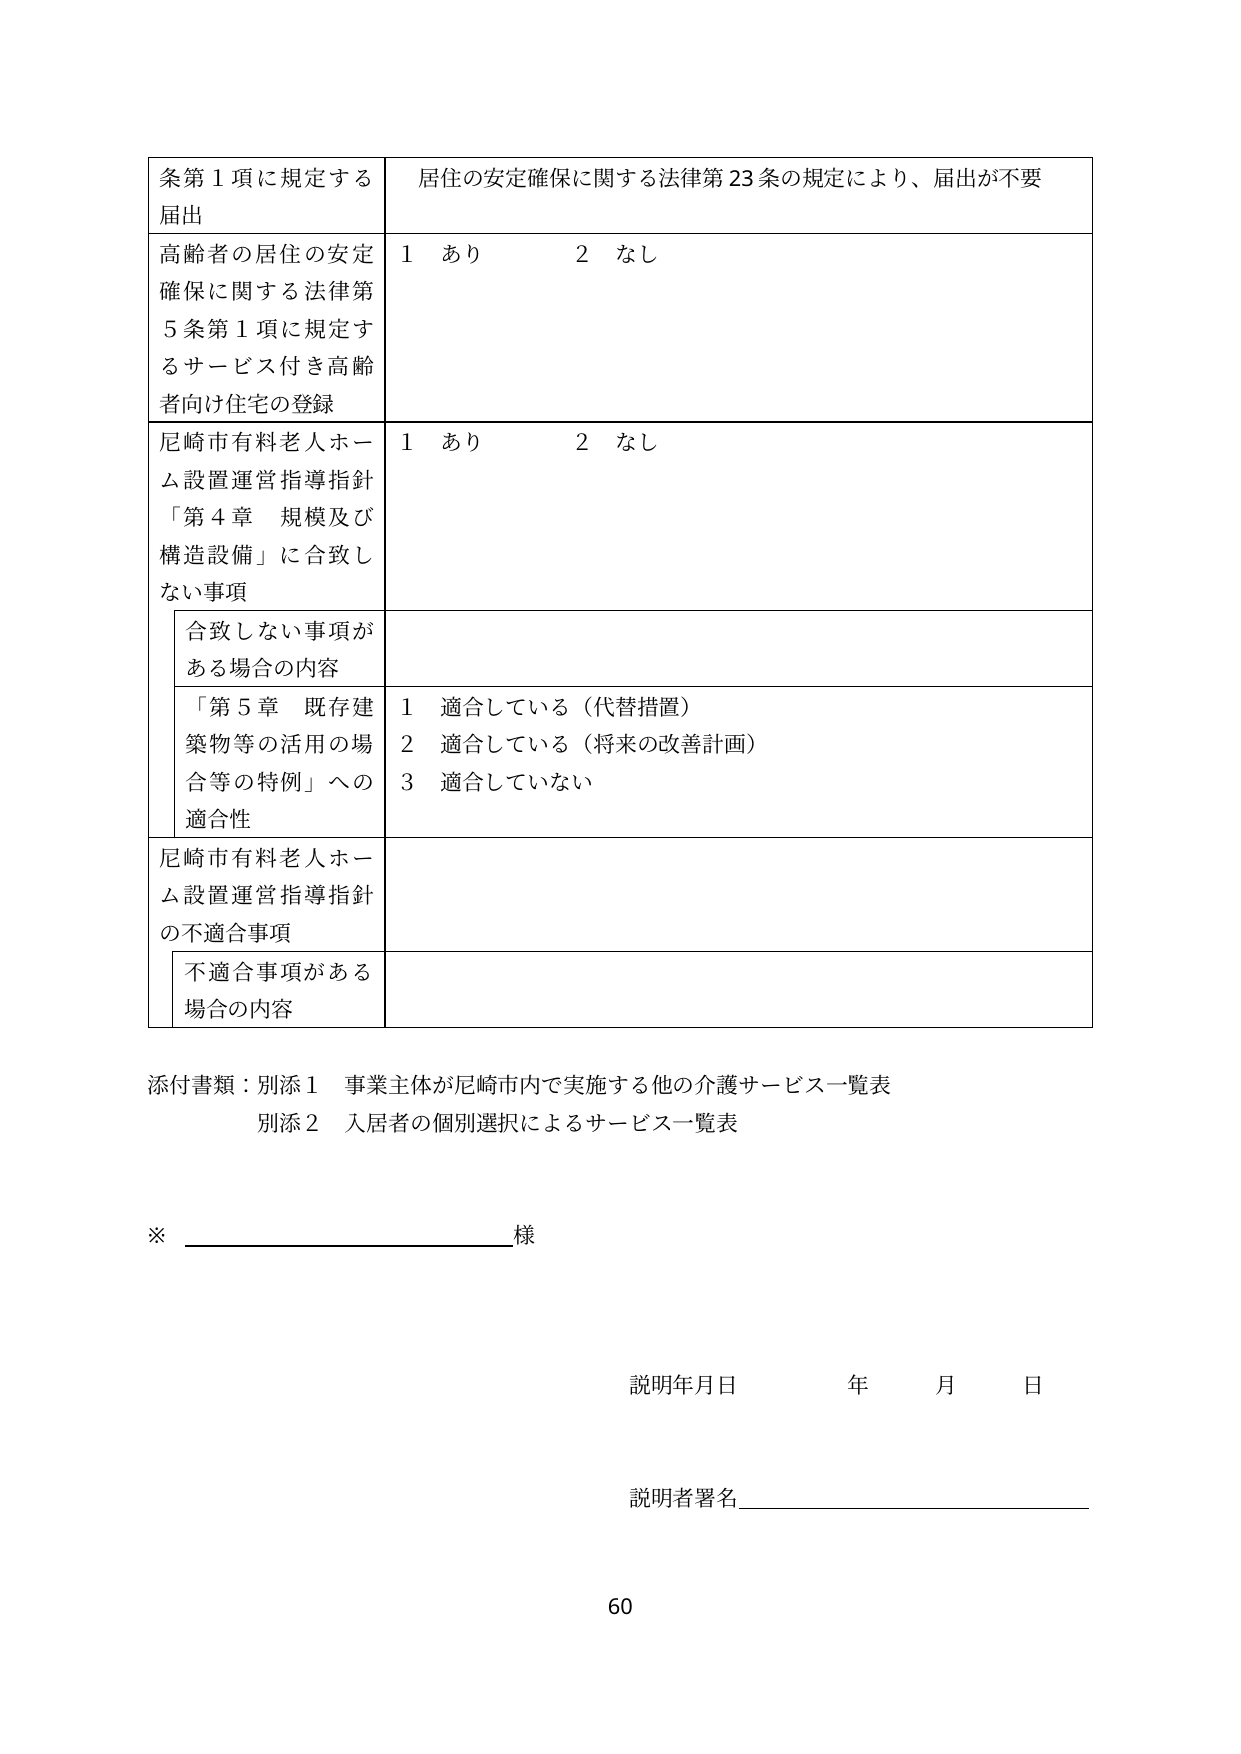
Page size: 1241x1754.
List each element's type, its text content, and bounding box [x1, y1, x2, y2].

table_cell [386, 158, 1092, 233]
list 様 [148, 1215, 1092, 1253]
table_cell [386, 952, 1092, 1027]
table_cell １ 適合している（代替措置） ２ 適合している（将来の改善計画） ３ 適合していない [386, 687, 1092, 837]
text 説明年月日 年 月 日 [148, 1365, 1092, 1403]
text 説明者署名 [148, 1478, 1092, 1515]
table_cell [149, 610, 174, 837]
table_cell [149, 951, 172, 1027]
table_cell 合致しない事項がある場合の内容 [175, 611, 384, 686]
table_cell 尼崎市有料老人ホーム設置運営指導指針の不適合事項 [149, 838, 384, 951]
text 添付書類：別添１ 事業主体が尼崎市内で実施する他の介護サービス一覧表 [148, 1065, 1092, 1103]
text 別添２ 入居者の個別選択によるサービス一覧表 [148, 1103, 1092, 1140]
table_cell １ あり ２ なし [386, 234, 1092, 421]
table_cell [386, 611, 1092, 686]
table_cell 「第５章 既存建築物等の活用の場合等の特例」への適合性 [175, 687, 384, 837]
table_cell 尼崎市有料老人ホーム設置運営指導指針「第４章 規模及び構造設備」に合致しない事項 [149, 423, 384, 610]
table_cell [386, 838, 1092, 951]
table_cell 高齢者の居住の安定確保に関する法律第５条第１項に規定するサービス付き高齢者向け住宅の登録 [149, 234, 384, 421]
table_cell 不適合事項がある場合の内容 [173, 952, 384, 1027]
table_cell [149, 158, 384, 233]
table_cell １ あり ２ なし [386, 423, 1092, 610]
